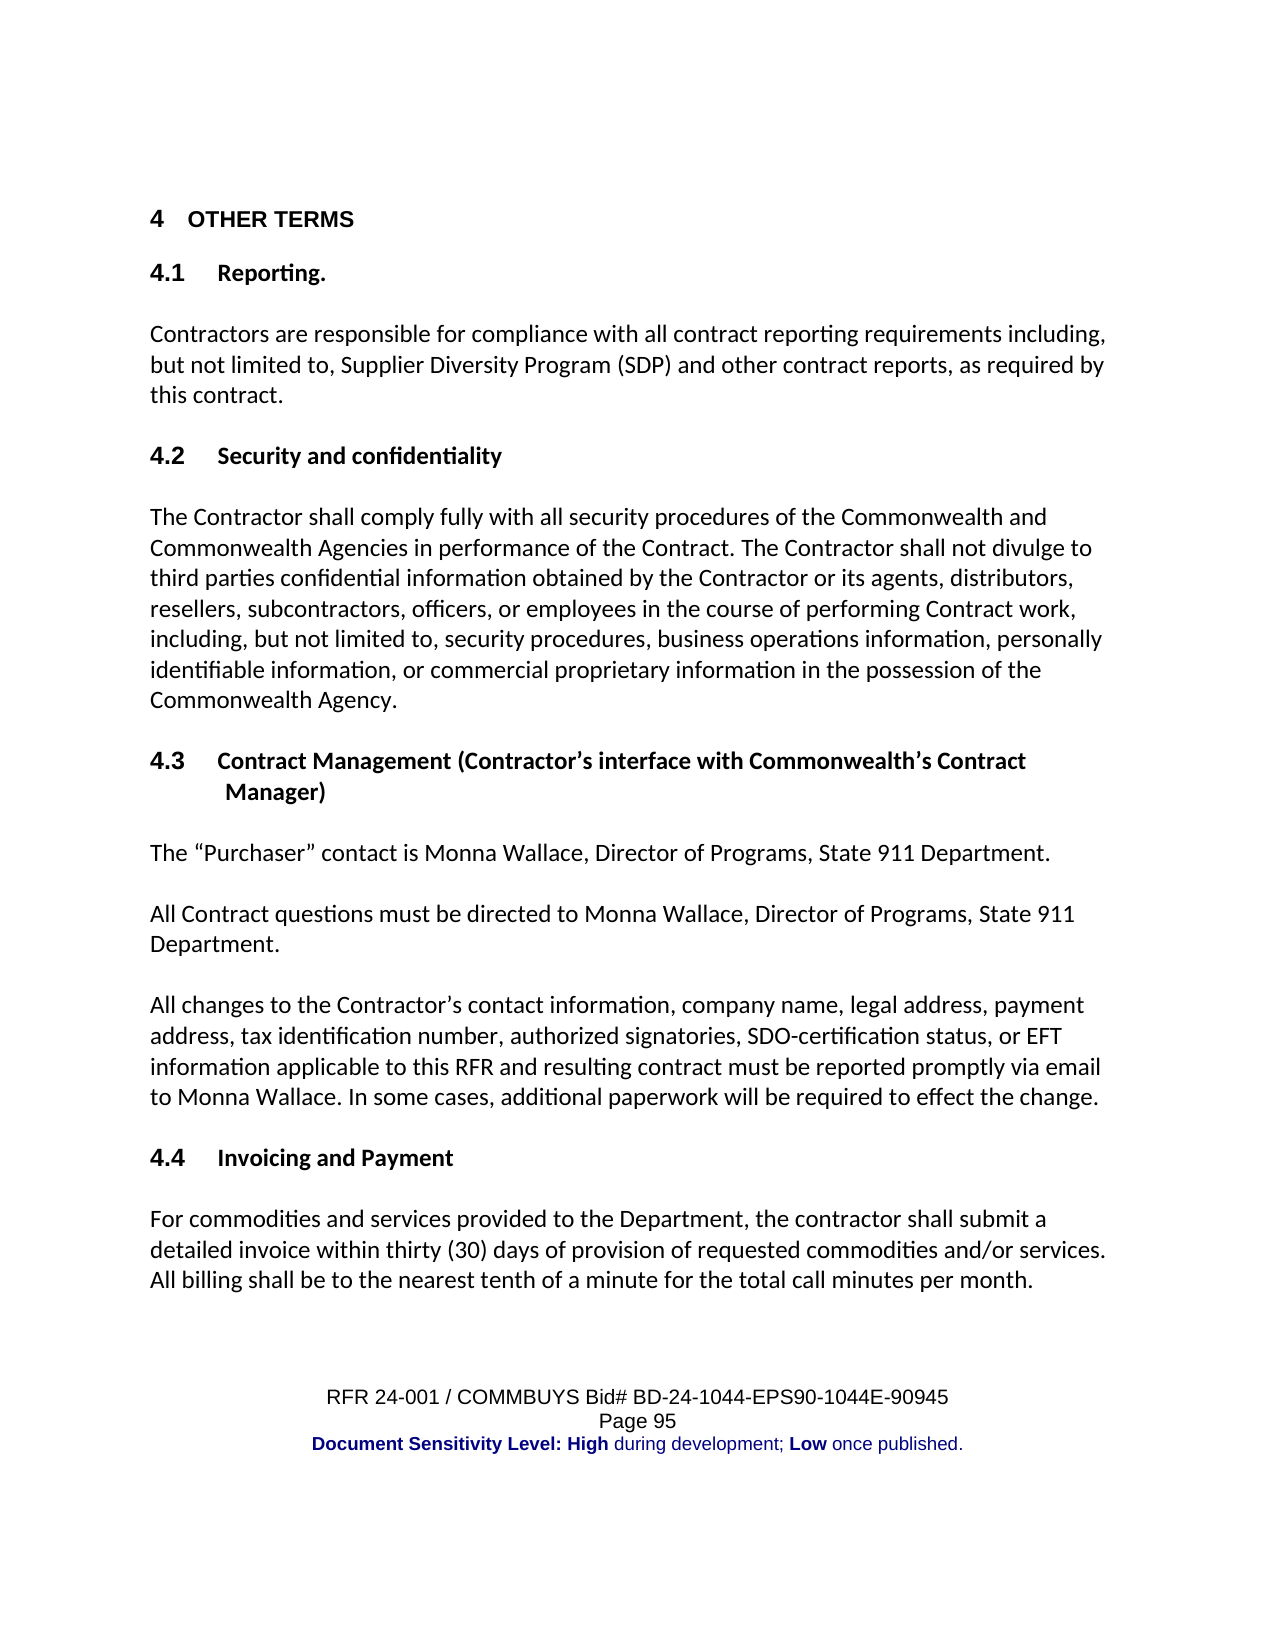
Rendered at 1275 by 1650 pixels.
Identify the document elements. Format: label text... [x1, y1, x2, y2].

subtitle Other Terms [150, 204, 1125, 233]
text All changes to the Contractor’s contact information, company name, legal address, payment address, tax identification number, authorized signatories, SDO-certification status, or EFT information applicable to this RFR and resulting contract must be reported promptly via email to Monna Wallace. In some cases, additional paperwork will be required to effect the change. [150, 990, 1125, 1112]
text The “Purchaser” contact is Monna Wallace, Director of Programs, State 911 Department. [150, 837, 1125, 868]
text For commodities and services provided to the Department, the contractor shall submit a detailed invoice within thirty (30) days of provision of requested commodities and/or services. All billing shall be to the nearest tenth of a minute for the total call minutes per month. [150, 1203, 1125, 1295]
subtitle Invoicing and Payment [150, 1142, 1125, 1173]
text The Contractor shall comply fully with all security procedures of the Commonwealth and Commonwealth Agencies in performance of the Contract. The Contractor shall not divulge to third parties confidential information obtained by the Contractor or its agents, distributors, resellers, subcontractors, officers, or employees in the course of performing Contract work, including, but not limited to, security procedures, business operations information, personally identifiable information, or commercial proprietary information in the possession of the Commonwealth Agency. [150, 501, 1125, 715]
subtitle Security and confidentiality [150, 440, 1125, 471]
text Contractors are responsible for compliance with all contract reporting requirements including, but not limited to, Supplier Diversity Program (SDP) and other contract reports, as required by this contract. [150, 318, 1125, 410]
subtitle Reporting. [150, 257, 1125, 288]
subtitle Contract Management (Contractor’s interface with Commonwealth’s Contract Manager) [150, 746, 1125, 807]
text All Contract questions must be directed to Monna Wallace, Director of Programs, State 911 Department. [150, 898, 1125, 959]
